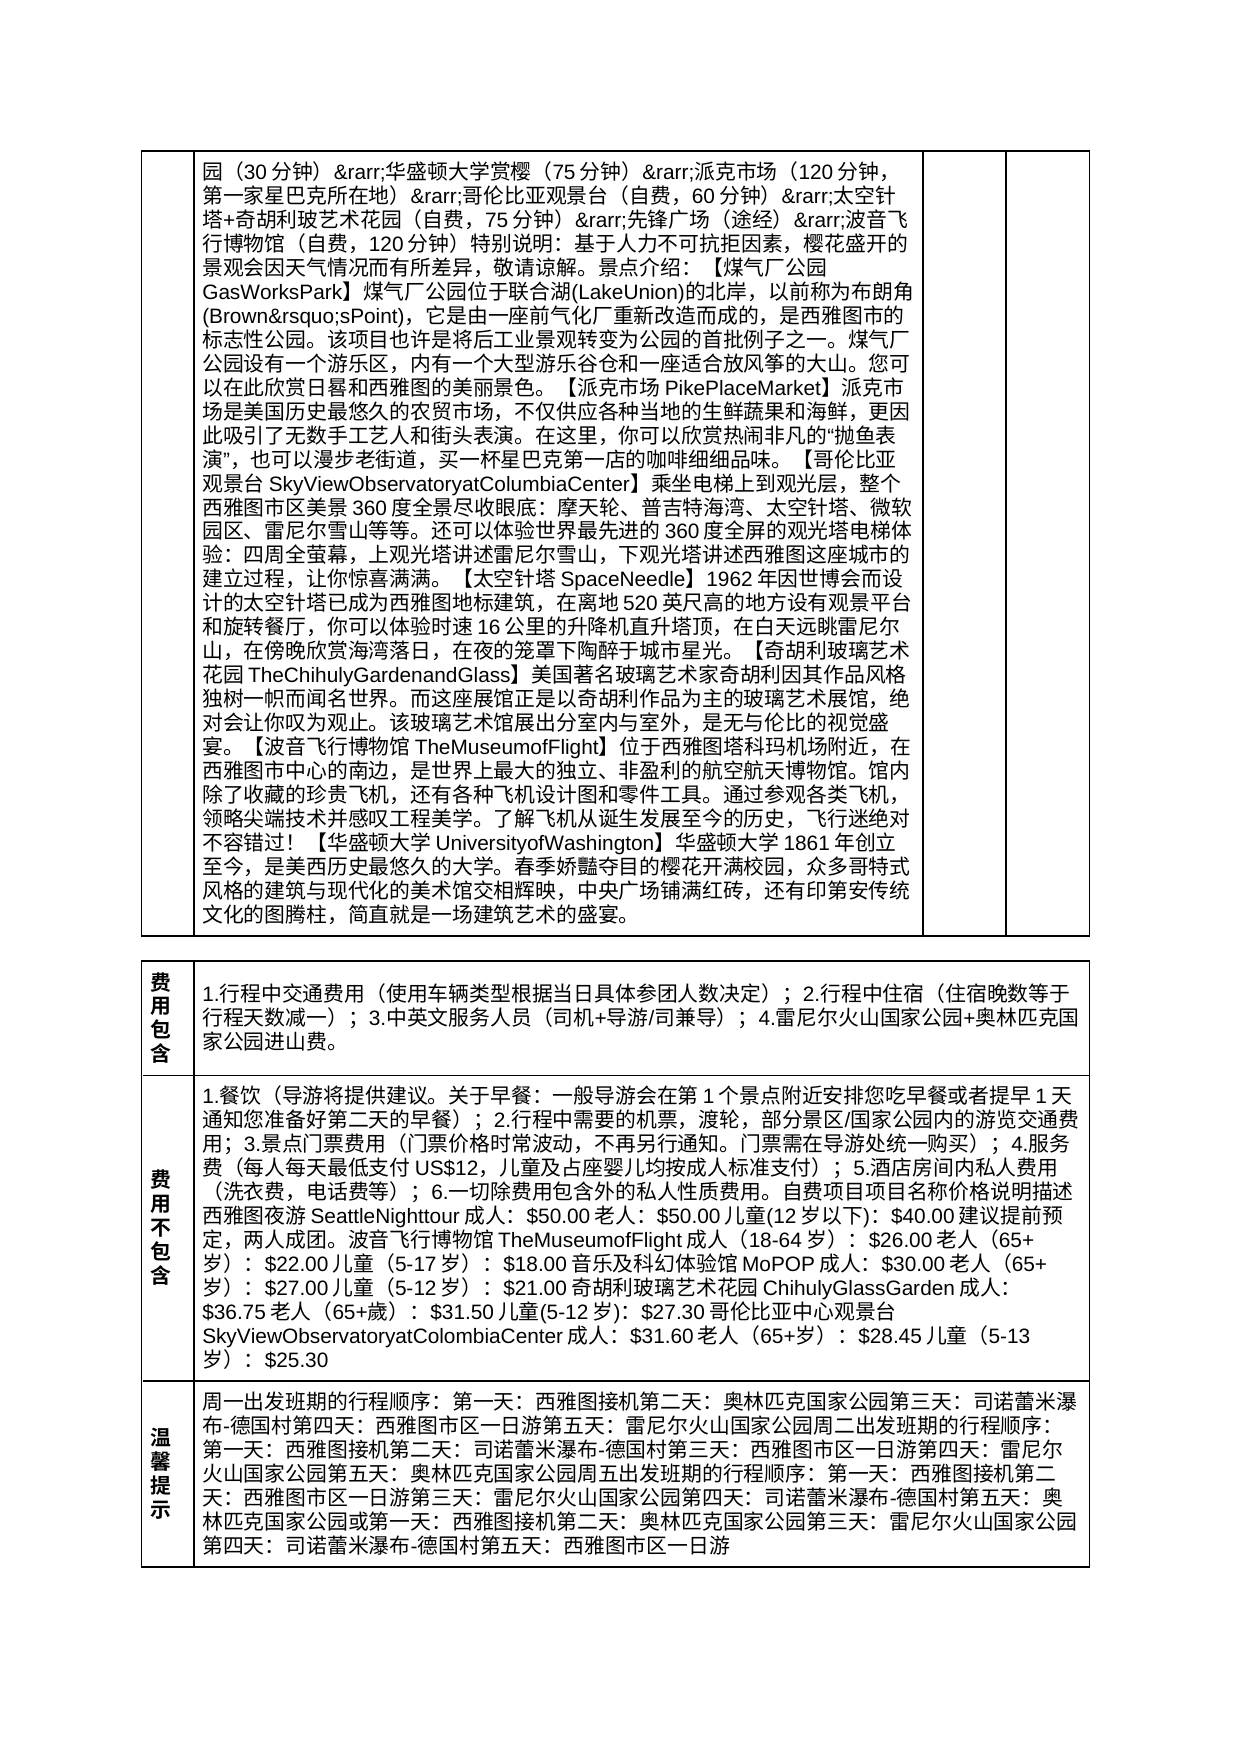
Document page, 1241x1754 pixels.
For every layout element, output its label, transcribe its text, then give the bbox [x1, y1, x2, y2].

table_header 费用包含 [142, 962, 193, 1074]
table_cell 5 [142, 152, 193, 935]
table_cell [1007, 152, 1089, 935]
table_cell [924, 152, 1005, 935]
table_cell 费用不包含 [142, 1076, 193, 1380]
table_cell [195, 152, 922, 935]
table_cell 周一出发班期的行程顺序：第一天：西雅图接机第二天：奥林匹克国家公园第三天：司诺蕾米瀑布-德国村第四天：西雅图市区一日游第五天：雷尼尔火山国家公园周二出发班期的行程顺序：第一天：西雅图接机第二天：司诺蕾米瀑布-德国村第三天：西雅图市区一日游第四天：雷尼尔火山国家公园第五天：奥林匹克国家公园周五出发班期的行程顺序：第一天：西雅图接机第二天：西雅图市区一日游第三天：雷尼尔火山国家公园第四天：司诺蕾米瀑布-德国村第五天：奥林匹克国家公园或第一天：西雅图接机第二天：奥林匹克国家公园第三天：雷尼尔火山国家公园第四天：司诺蕾米瀑布-德国村第五天：西雅图市区一日游 [195, 1382, 1089, 1566]
table_header 1.行程中交通费用（使用车辆类型根据当日具体参团人数决定）；2.行程中住宿（住宿晚数等于行程天数减一）；3.中英文服务人员（司机+导游/司兼导）；4.雷尼尔火山国家公园+奥林匹克国家公园进山费。 [195, 962, 1089, 1074]
table_cell 温馨提示 [142, 1381, 193, 1566]
table_cell 1.餐饮（导游将提供建议。关于早餐：一般导游会在第1个景点附近安排您吃早餐或者提早1天通知您准备好第二天的早餐）；2.行程中需要的机票，渡轮，部分景区/国家公园内的游览交通费用；3.景点门票费用（门票价格时常波动，不再另行通知。门票需在导游处统一购买）；4.服务费（每人每天最低支付US$12，儿童及占座婴儿均按成人标准支付）；5.酒店房间内私人费用（洗衣费，电话费等）；6.一切除费用包含外的私人性质费用。自费项目项目名称价格说明描述西雅图夜游SeattleNighttour成人：$50.00老人：$50.00儿童(12岁以下)：$40.00建议提前预定，两人成团。波音飞行博物馆TheMuseumofFlight成人（18-64岁）：$26.00老人（65+岁）：$22.00儿童（5-17岁）：$18.00音乐及科幻体验馆MoPOP成人：$30.00老人（65+岁）：$27.00儿童（5-12岁）：$21.00奇胡利玻璃艺术花园ChihulyGlassGarden成人：$36.75老人（65+歲）：$31.50儿童(5-12岁)：$27.30哥伦比亚中心观景台SkyViewObservatoryatColombiaCenter成人：$31.60老人（65+岁）：$28.45儿童（5-13岁）：$25.30 [195, 1076, 1089, 1380]
